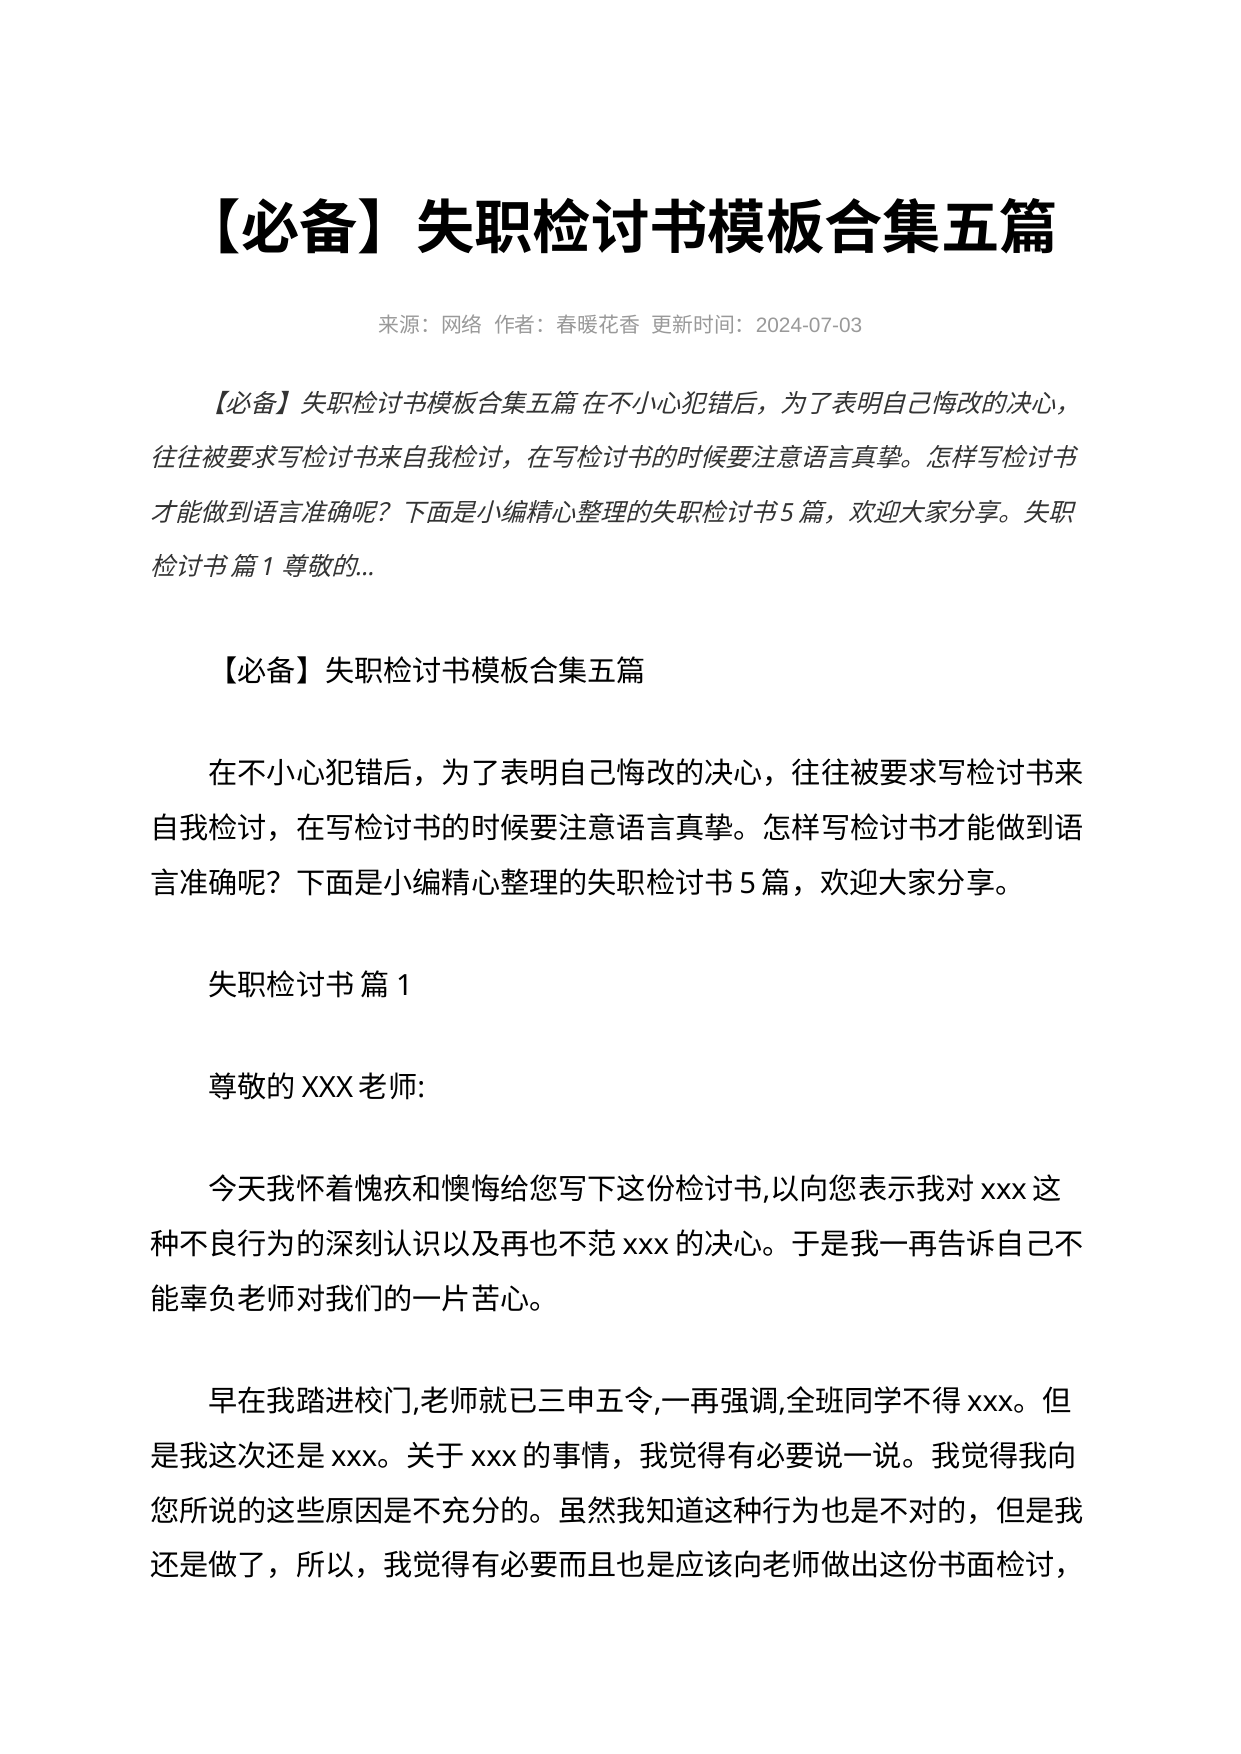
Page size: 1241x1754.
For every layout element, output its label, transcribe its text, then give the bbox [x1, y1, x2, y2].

text 今天我怀着愧疚和懊悔给您写下这份检讨书,以向您表示我对xxx这种不良行为的深刻认识以及再也不范xxx的决心。于是我一再告诉自己不能辜负老师对我们的一片苦心。 [150, 1165, 1090, 1318]
text 【必备】失职检讨书模板合集五篇 在不小心犯错后，为了表明自己悔改的决心，往往被要求写检讨书来自我检讨，在写检讨书的时候要注意语言真挚。怎样写检讨书才能做到语言准确呢？下面是小编精心整理的失职检讨书5篇，欢迎大家分享。失职检讨书 篇1 尊敬的... [150, 383, 1090, 583]
text 来源：网络 作者：春暖花香 更新时间：2024-07-03 [150, 313, 1090, 337]
text 失职检讨书 篇1 [150, 961, 1090, 1004]
text 在不小心犯错后，为了表明自己悔改的决心，往往被要求写检讨书来自我检讨，在写检讨书的时候要注意语言真挚。怎样写检讨书才能做到语言准确呢？下面是小编精心整理的失职检讨书5篇，欢迎大家分享。 [150, 749, 1090, 902]
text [150, 1377, 1090, 1584]
text 尊敬的XXX老师: [150, 1063, 1090, 1106]
subtitle 【必备】失职检讨书模板合集五篇 [150, 181, 1090, 266]
text 【必备】失职检讨书模板合集五篇 [150, 648, 1090, 690]
